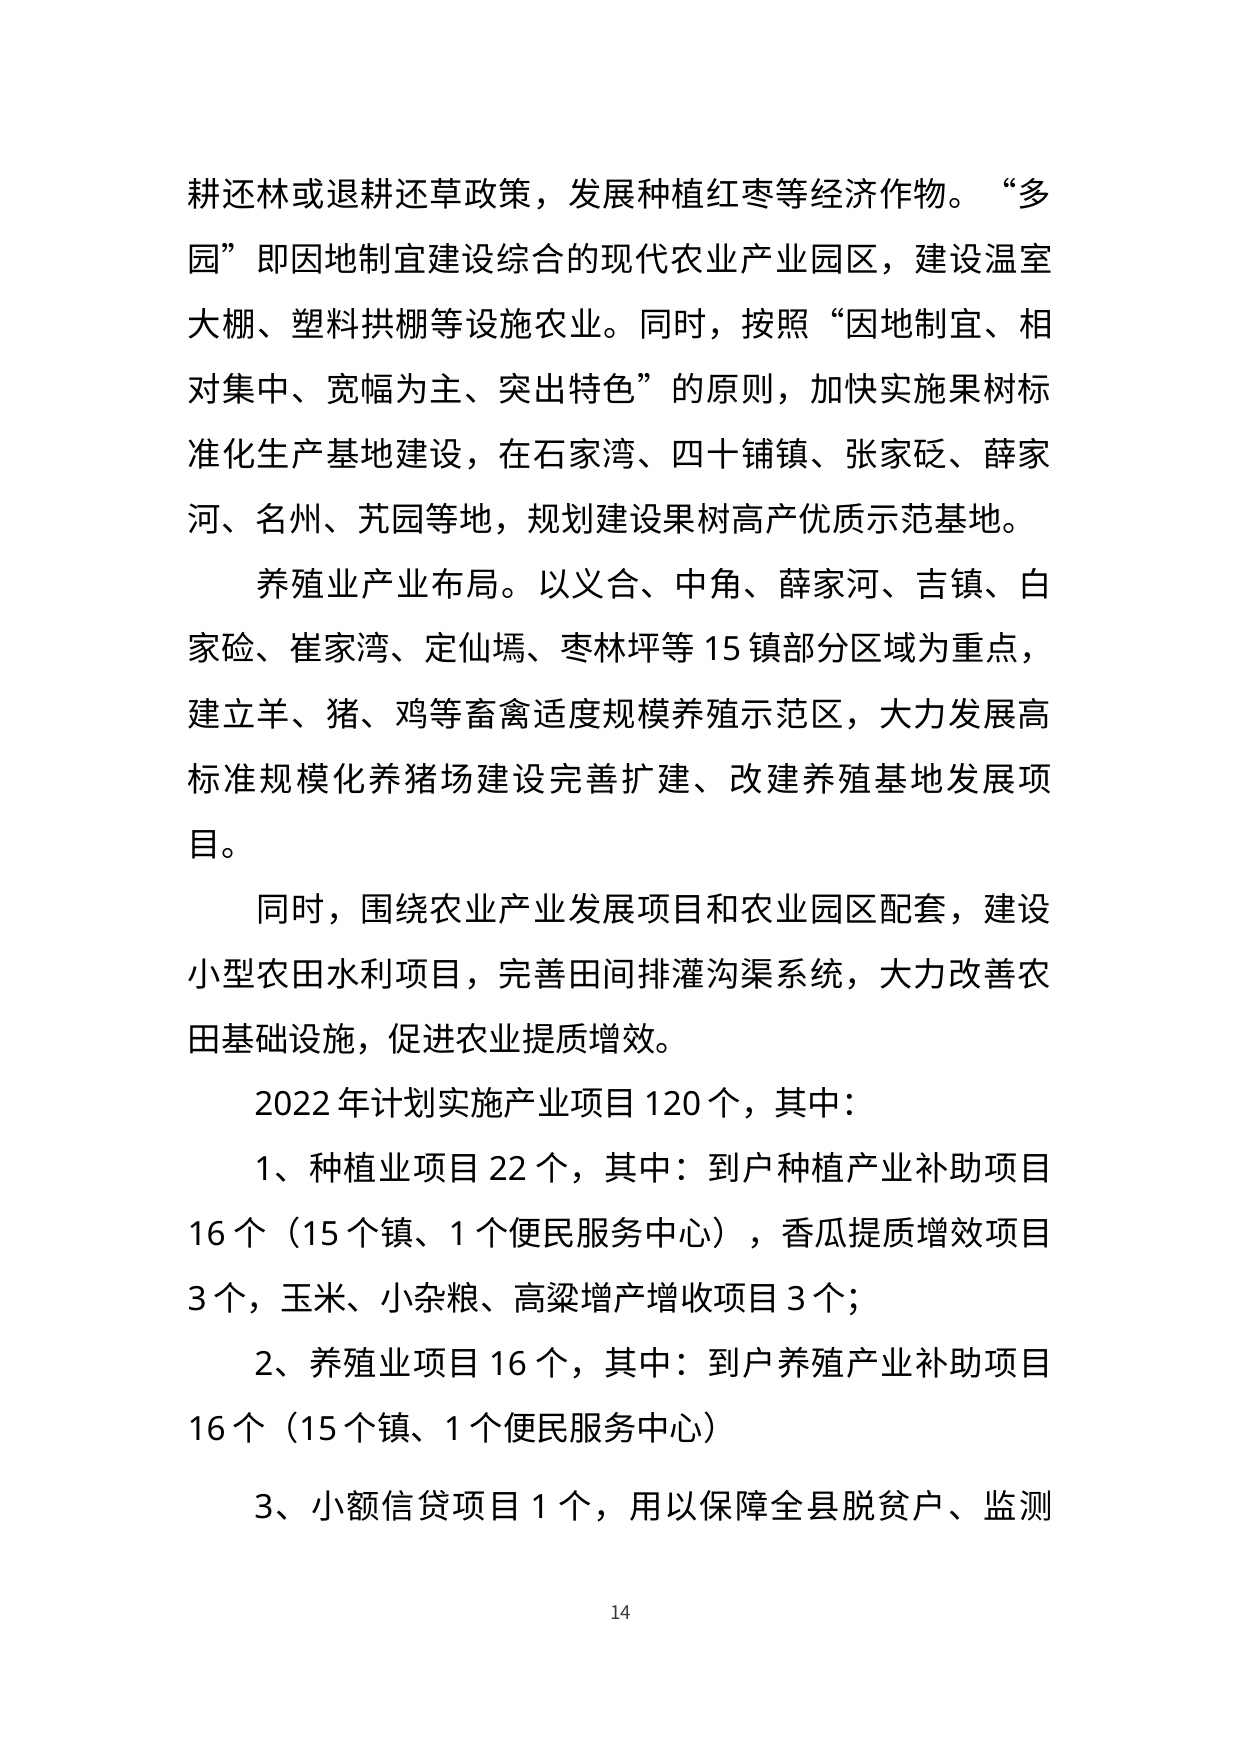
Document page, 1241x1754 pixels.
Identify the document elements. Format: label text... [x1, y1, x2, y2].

text 养殖业产业布局。以义合、中角、薛家河、吉镇、白家硷、崔家湾、定仙墕、枣林坪等15镇部分区域为重点，建立羊、猪、鸡等畜禽适度规模养殖示范区，大力发展高标准规模化养猪场建设完善扩建、改建养殖基地发展项目。 [187, 549, 1053, 874]
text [187, 1471, 1053, 1536]
text 2、养殖业项目16个，其中：到户养殖产业补助项目16个（15个镇、1个便民服务中心） [187, 1329, 1053, 1459]
text 同时，围绕农业产业发展项目和农业园区配套，建设小型农田水利项目，完善田间排灌沟渠系统，大力改善农田基础设施，促进农业提质增效。 [187, 874, 1053, 1069]
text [187, 159, 1053, 549]
text 2022年计划实施产业项目120个，其中： [187, 1069, 1053, 1134]
text 1、种植业项目22个，其中：到户种植产业补助项目16个（15个镇、1个便民服务中心），香瓜提质增效项目3个，玉米、小杂粮、高粱增产增收项目3个； [187, 1134, 1053, 1329]
